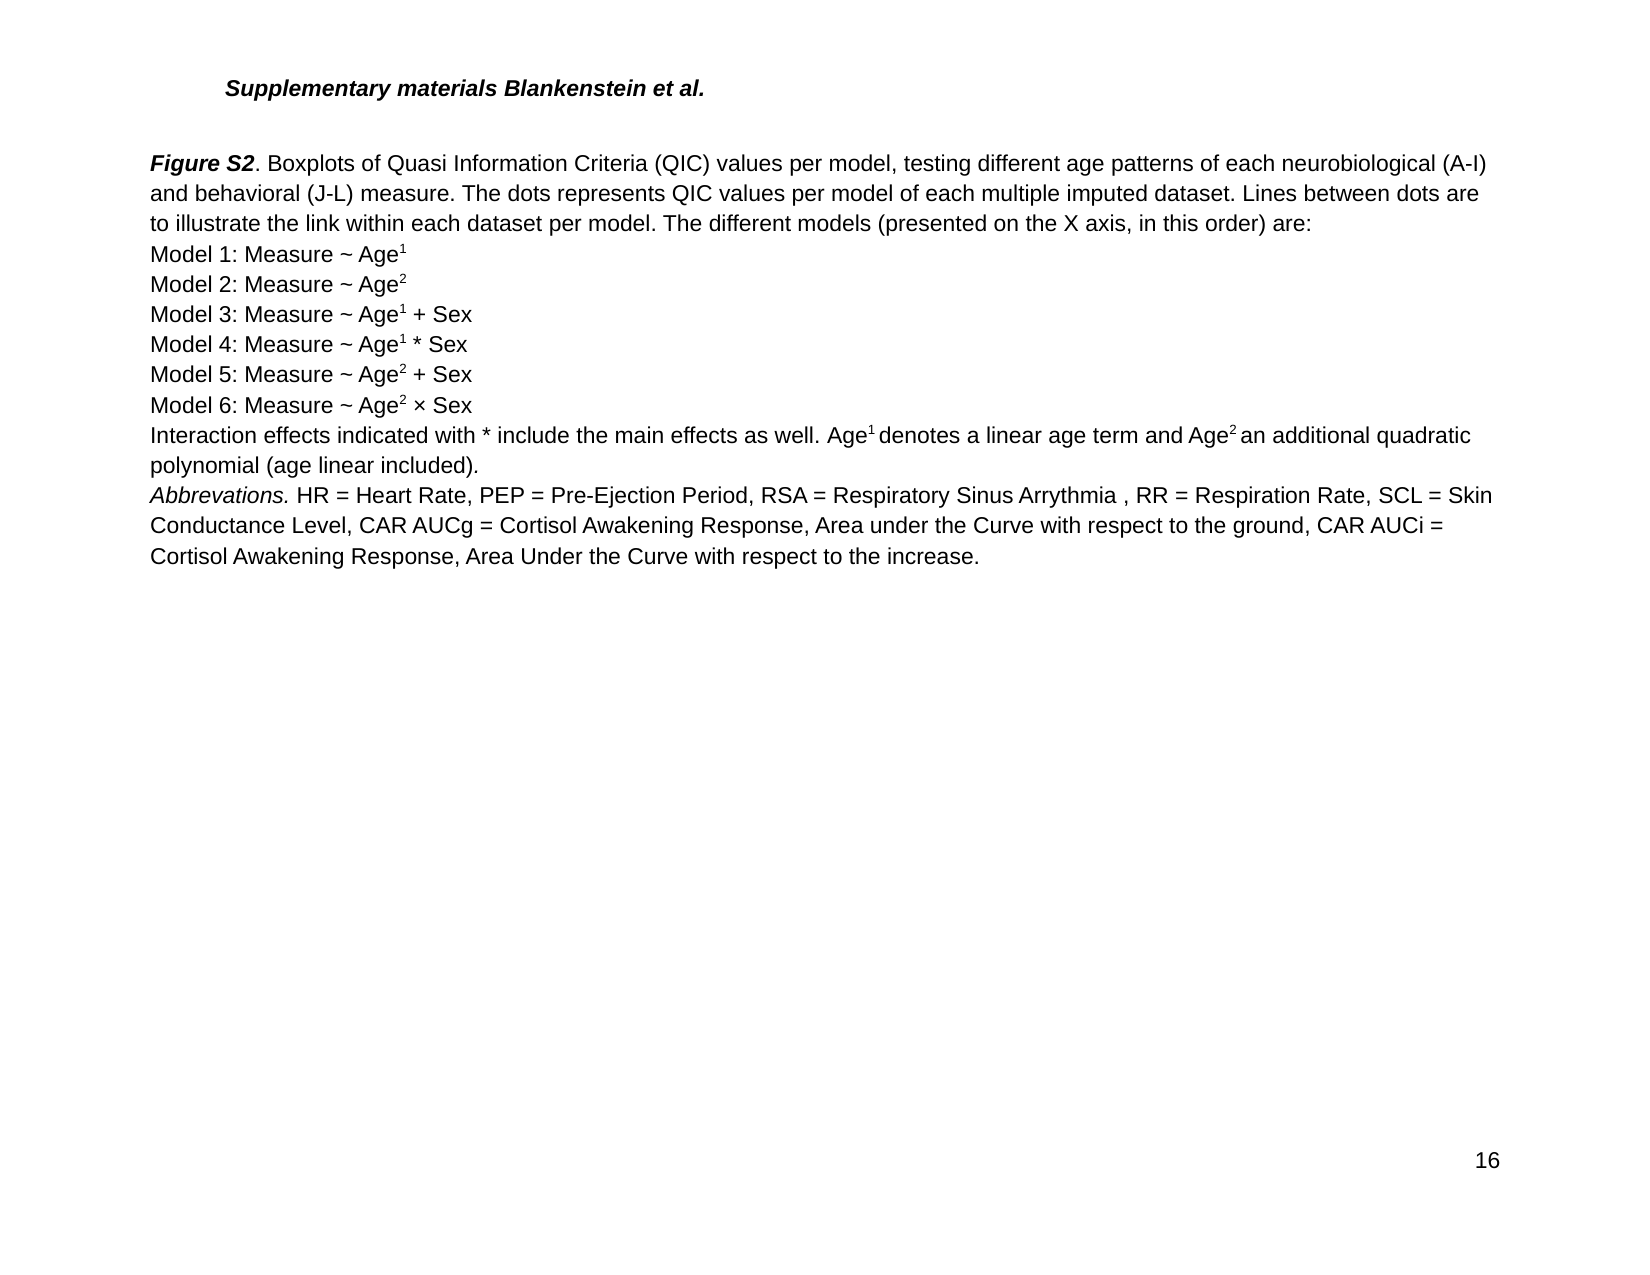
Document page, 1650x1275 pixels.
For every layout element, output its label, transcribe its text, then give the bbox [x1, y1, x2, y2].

text Abbrevations. HR = Heart Rate, PEP = Pre-Ejection Period, RSA = Respiratory Sinus Arrythmia , RR = Respiration Rate, SCL = Skin Conductance Level, CAR AUCg = Cortisol Awakening Response, Area under the Curve with respect to the ground, CAR AUCi = Cortisol Awakening Response, Area Under the Curve with respect to the increase. [150, 482, 1500, 569]
text Model 6: Measure ~ Age2 × Sex [150, 392, 1500, 418]
text Model 3: Measure ~ Age1 + Sex [150, 301, 1500, 327]
text Model 2: Measure ~ Age2 [150, 271, 1500, 297]
text Model 4: Measure ~ Age1 * Sex [150, 331, 1500, 358]
text Interaction effects indicated with * include the main effects as well. Age1 denotes a linear age term and Age2 an additional quadratic polynomial (age linear included). [150, 422, 1500, 478]
text Model 1: Measure ~ Age1 [150, 241, 1500, 267]
text Figure S2. Boxplots of Quasi Information Criteria (QIC) values per model, testing different age patterns of each neurobiological (A-I) and behavioral (J-L) measure. The dots represents QIC values per model of each multiple imputed dataset. Lines between dots are to illustrate the link within each dataset per model. The different models (presented on the X axis, in this order) are: [150, 150, 1500, 237]
text Model 5: Measure ~ Age2 + Sex [150, 361, 1500, 388]
